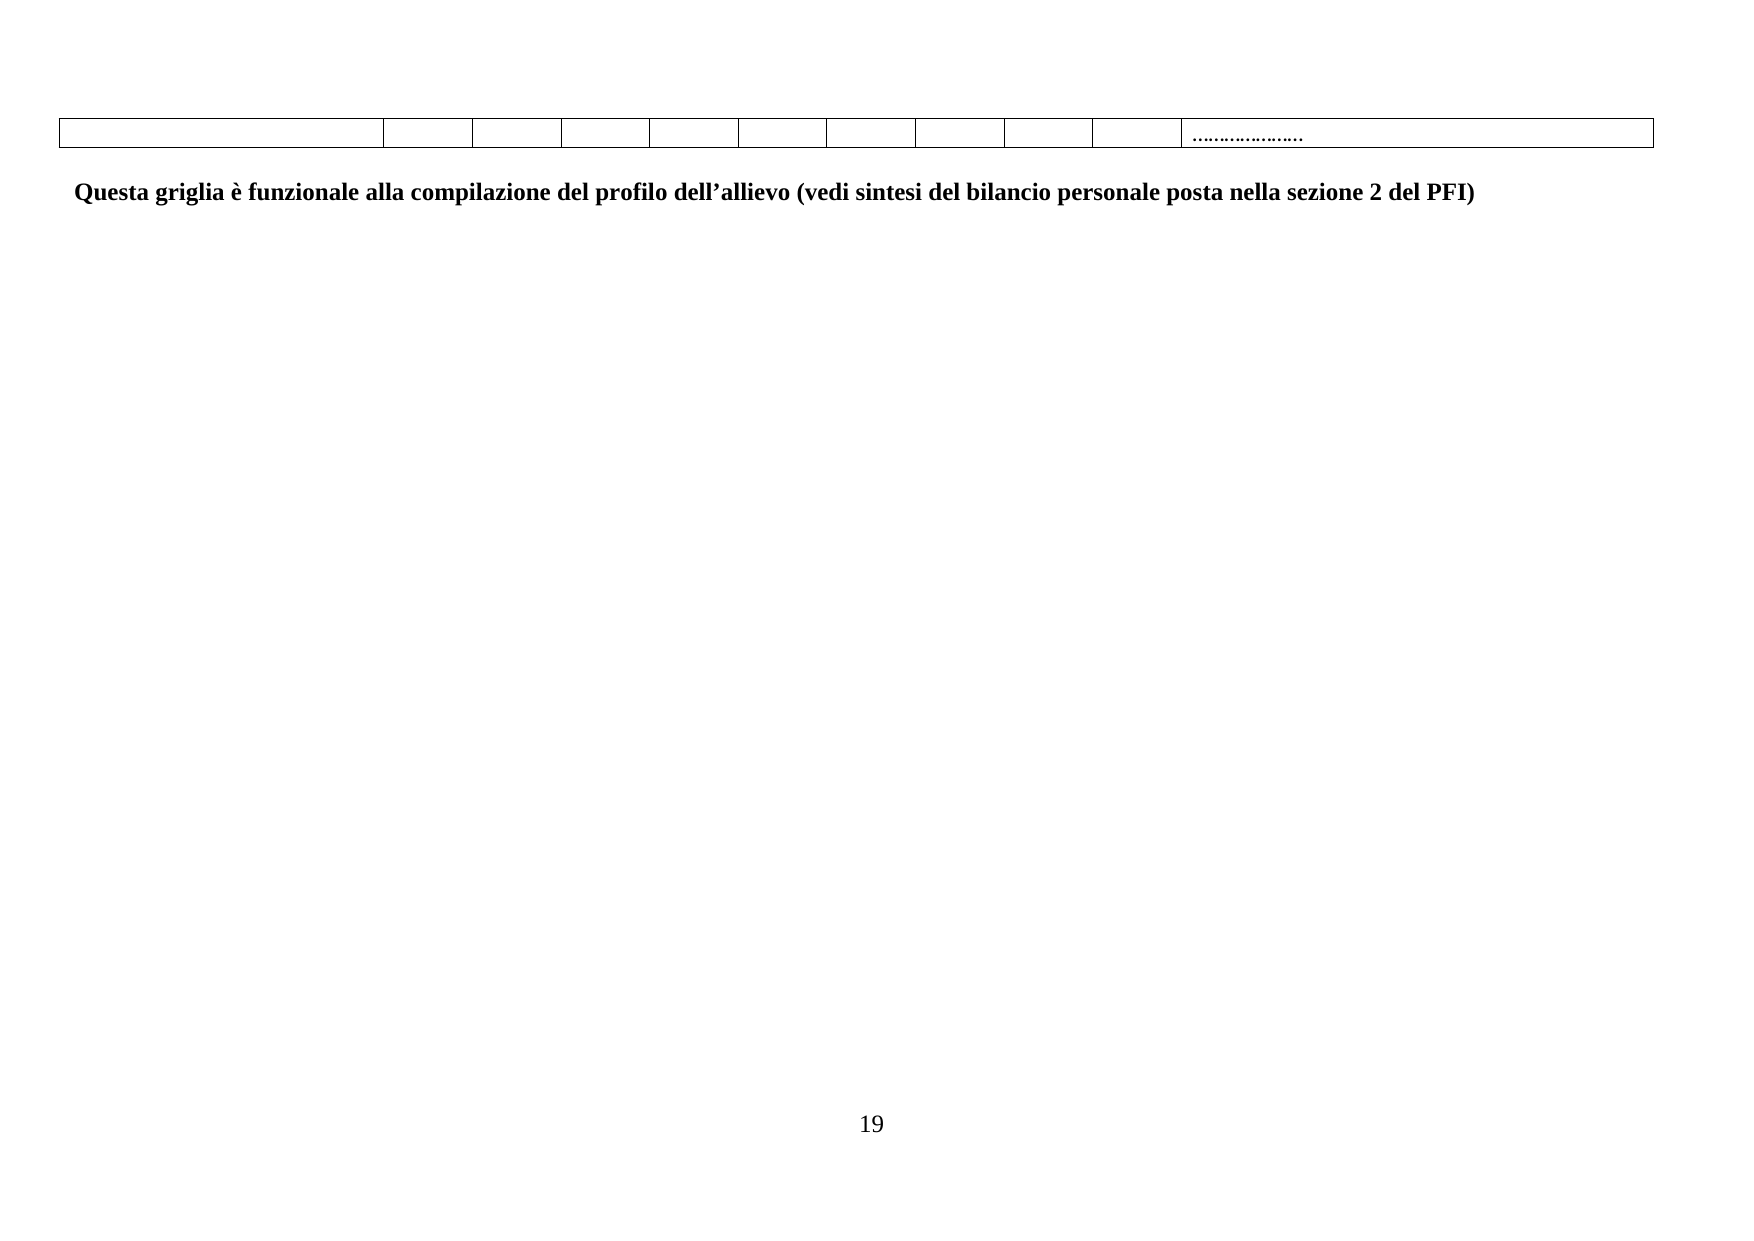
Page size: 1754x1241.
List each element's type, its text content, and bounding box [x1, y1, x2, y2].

table_cell [650, 119, 738, 147]
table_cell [60, 119, 383, 147]
text Questa griglia è funzionale alla compilazione del profilo dell’allievo (vedi sintesi del bilancio personale posta nella sezione 2 del PFI) [74, 177, 1669, 206]
table_cell [739, 119, 826, 147]
table_cell [1005, 119, 1092, 147]
table_cell [473, 119, 561, 147]
table_cell [1093, 119, 1181, 147]
table_cell [562, 119, 649, 147]
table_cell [1182, 119, 1653, 147]
table_cell [384, 119, 472, 147]
table_cell [827, 119, 915, 147]
table_cell [916, 119, 1004, 147]
